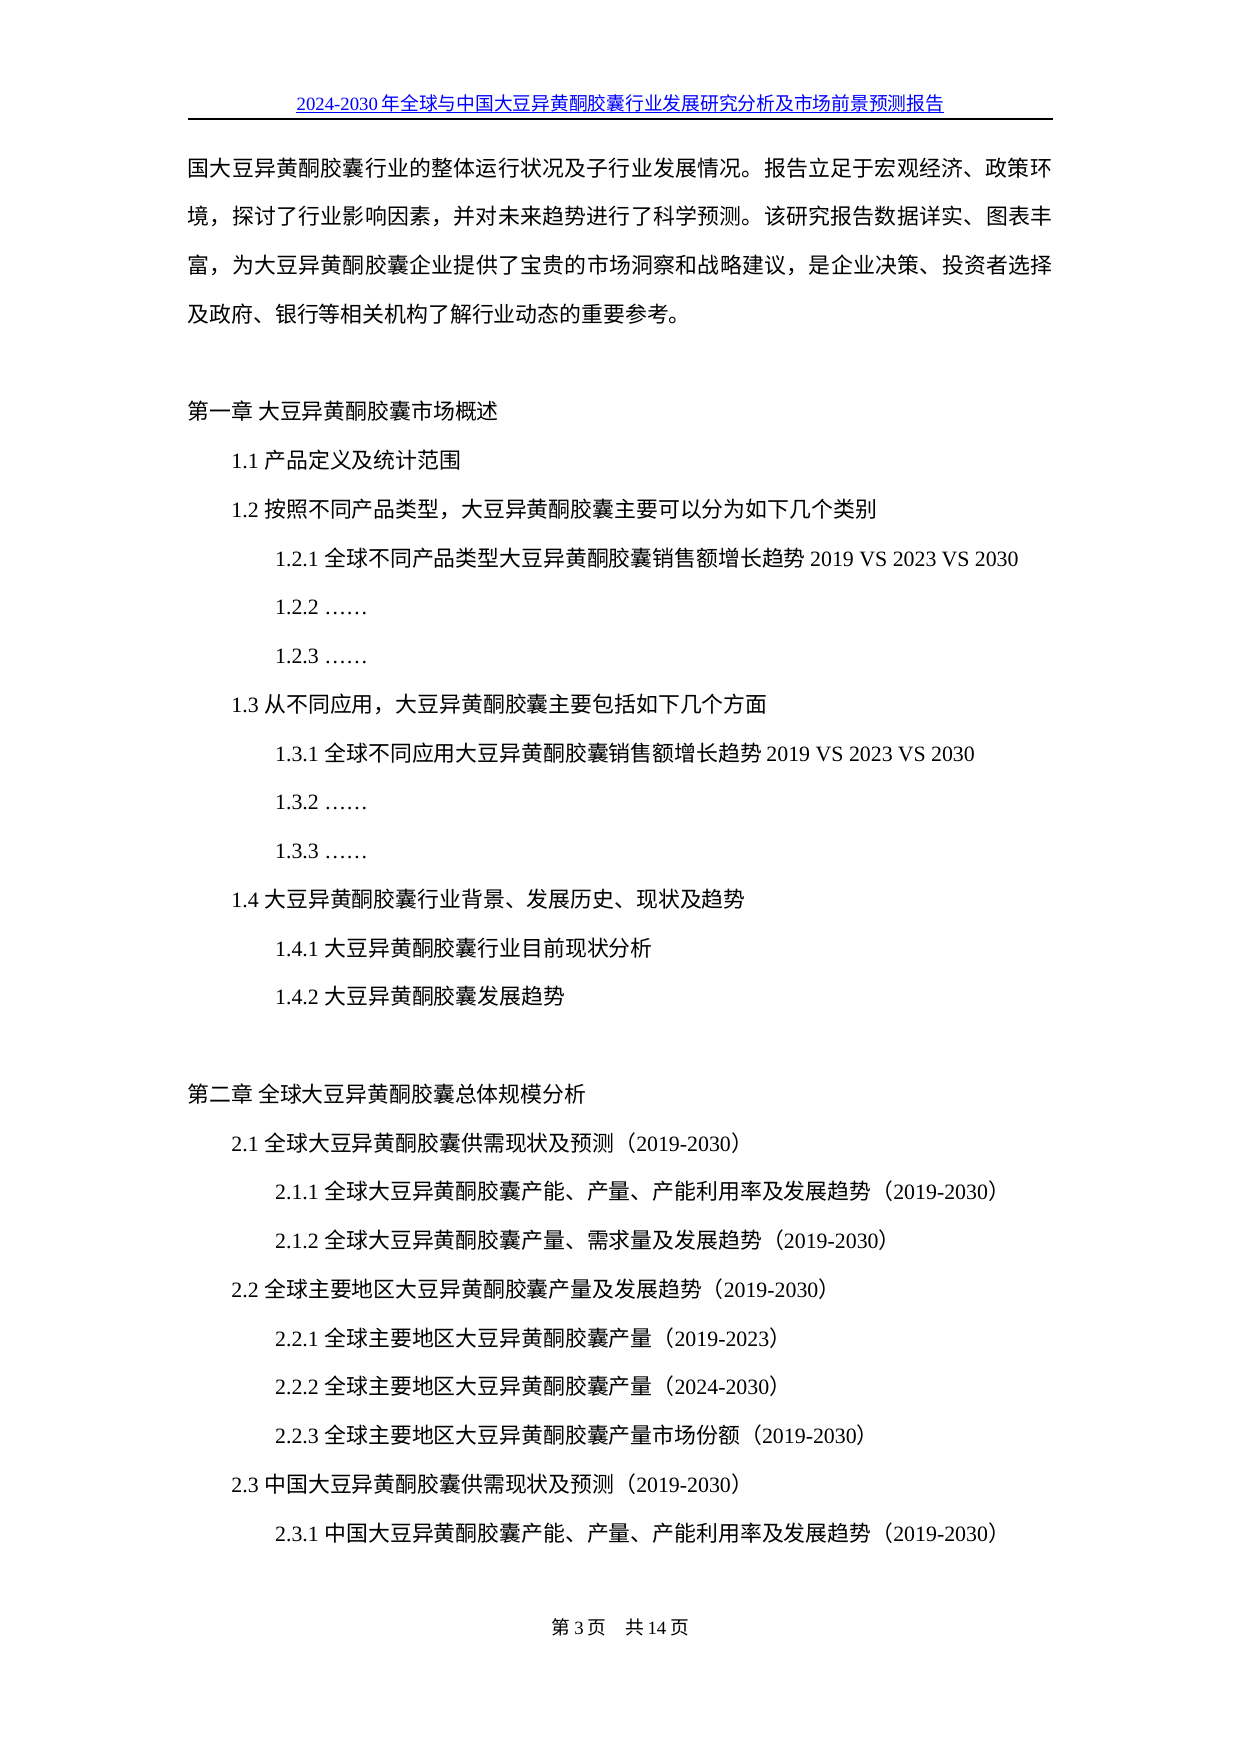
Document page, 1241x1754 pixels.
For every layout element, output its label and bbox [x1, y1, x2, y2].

text [187, 150, 1053, 1548]
